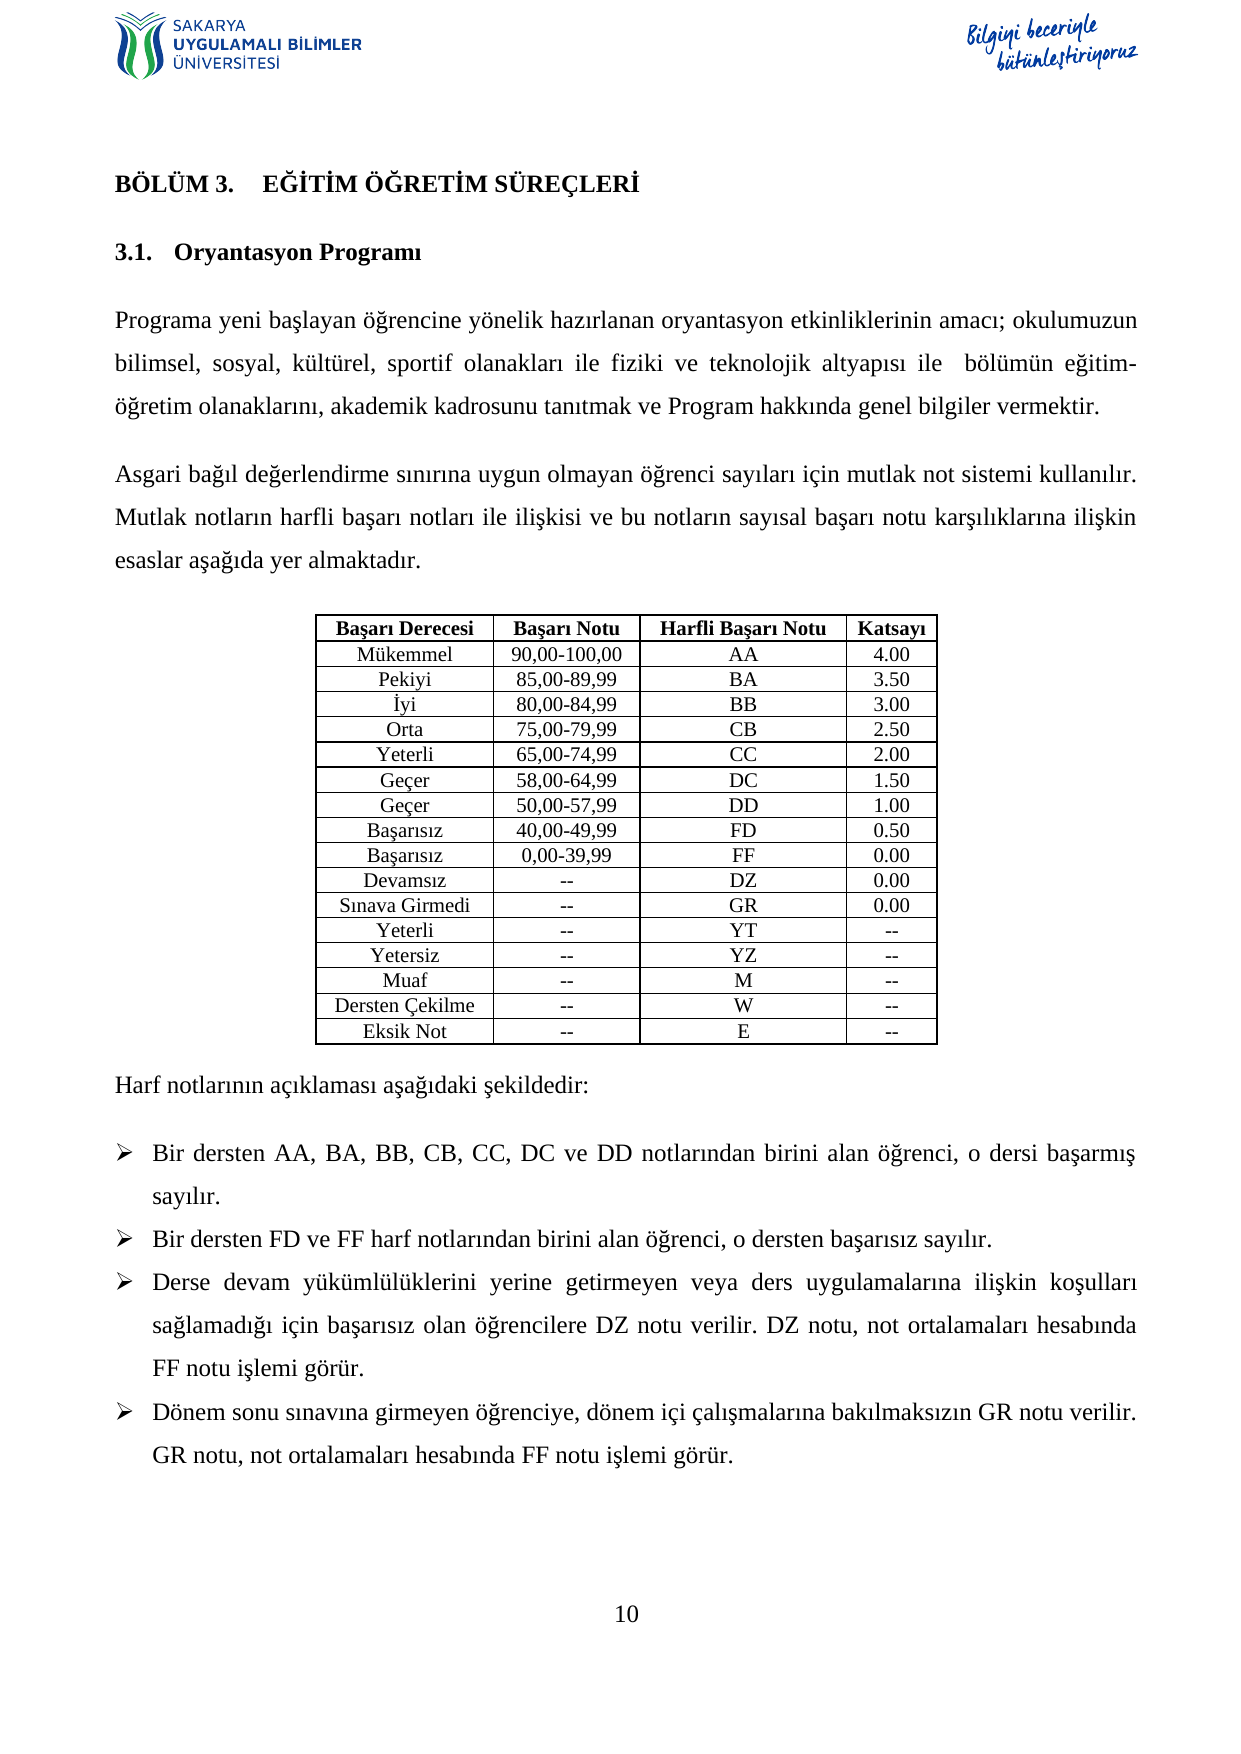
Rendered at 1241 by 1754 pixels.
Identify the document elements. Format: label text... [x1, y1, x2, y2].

table_cell E [641, 1019, 846, 1043]
table_cell AA [641, 642, 846, 666]
table_cell Pekiyi [317, 667, 493, 691]
table_cell 1.50 [847, 768, 936, 792]
list Bir dersten FD ve FF harf notlarından birini alan öğrenci, o dersten başarısız sayılır. [114, 1224, 1138, 1253]
table_cell FF [641, 843, 846, 867]
table_cell CC [641, 743, 846, 766]
table_cell DC [641, 768, 846, 792]
table_cell W [641, 994, 846, 1017]
table_header Katsayı [847, 616, 936, 640]
table_cell Yetersiz [317, 943, 493, 967]
table_cell 2.50 [847, 717, 936, 741]
table_cell 58,00-64,99 [494, 768, 639, 792]
table_cell 50,00-57,99 [494, 793, 639, 817]
table_cell Geçer [317, 768, 493, 792]
subtitle EĞİTİM ÖĞRETİM SÜREÇLERİ [114, 169, 1138, 197]
table_cell -- [494, 1019, 639, 1043]
table_cell GR [641, 893, 846, 917]
table_cell -- [494, 968, 639, 992]
table_cell -- [494, 994, 639, 1017]
table_cell 80,00-84,99 [494, 692, 639, 716]
table_cell BB [641, 692, 846, 716]
list Derse devam yükümlülüklerini yerine getirmeyen veya ders uygulamalarına ilişkin koşulları sağlamadığı için başarısız olan öğrencilere DZ notu verilir. DZ notu, not ortalamaları hesabında FF notu işlemi görür. [114, 1267, 1138, 1382]
table_cell Devamsız [317, 868, 493, 892]
table_cell FD [641, 818, 846, 842]
table_cell 85,00-89,99 [494, 667, 639, 691]
table_cell 3.00 [847, 692, 936, 716]
text Programa yeni başlayan öğrencine yönelik hazırlanan oryantasyon etkinliklerinin amacı; okulumuzun bilimsel, sosyal, kültürel, sportif olanakları ile fiziki ve teknolojik altyapısı ile bölümün eğitim-öğretim olanaklarını, akademik kadrosunu tanıtmak ve Program hakkında genel bilgiler vermektir. [114, 305, 1138, 420]
table_cell M [641, 968, 846, 992]
list Bir dersten AA, BA, BB, CB, CC, DC ve DD notlarından birini alan öğrenci, o dersi başarmış sayılır. [114, 1138, 1138, 1210]
table_cell -- [847, 968, 936, 992]
table_cell 2.00 [847, 743, 936, 766]
text Harf notlarının açıklaması aşağıdaki şekildedir: [114, 1070, 1138, 1098]
table_cell DD [641, 793, 846, 817]
table_cell -- [494, 943, 639, 967]
table_header Başarı Notu [494, 616, 639, 640]
table_cell Geçer [317, 793, 493, 817]
table_cell 1.00 [847, 793, 936, 817]
table_cell -- [494, 868, 639, 892]
table_cell YT [641, 918, 846, 942]
table_cell -- [847, 943, 936, 967]
table_cell 0.00 [847, 868, 936, 892]
table_cell Dersten Çekilme [317, 994, 493, 1017]
table_cell 65,00-74,99 [494, 743, 639, 766]
table_cell -- [847, 1019, 936, 1043]
table_cell Yeterli [317, 743, 493, 766]
table_cell Eksik Not [317, 1019, 493, 1043]
table_cell YZ [641, 943, 846, 967]
subtitle Oryantasyon Programı [114, 237, 1138, 266]
table_cell 90,00-100,00 [494, 642, 639, 666]
table_cell 0.00 [847, 893, 936, 917]
table_cell -- [847, 918, 936, 942]
picture [967, 13, 1139, 71]
list Dönem sonu sınavına girmeyen öğrenciye, dönem içi çalışmalarına bakılmaksızın GR notu verilir. GR notu, not ortalamaları hesabında FF notu işlemi görür. [114, 1397, 1138, 1468]
table_cell Mükemmel [317, 642, 493, 666]
table_cell CB [641, 717, 846, 741]
table_cell 40,00-49,99 [494, 818, 639, 842]
table_cell Başarısız [317, 843, 493, 867]
table_header Başarı Derecesi [317, 616, 493, 640]
table_cell Başarısız [317, 818, 493, 842]
table_cell 75,00-79,99 [494, 717, 639, 741]
table_cell BA [641, 667, 846, 691]
table_header Harfli Başarı Notu [641, 616, 846, 640]
table_cell 0,00-39,99 [494, 843, 639, 867]
table_cell -- [494, 918, 639, 942]
table_cell Sınava Girmedi [317, 893, 493, 917]
table_cell DZ [641, 868, 846, 892]
table_cell Orta [317, 717, 493, 741]
picture [114, 12, 362, 80]
table_cell Yeterli [317, 918, 493, 942]
table_cell 4.00 [847, 642, 936, 666]
table_cell İyi [317, 692, 493, 716]
text Asgari bağıl değerlendirme sınırına uygun olmayan öğrenci sayıları için mutlak not sistemi kullanılır. Mutlak notların harfli başarı notları ile ilişkisi ve bu notların sayısal başarı notu karşılıklarına ilişkin esaslar aşağıda yer almaktadır. [114, 459, 1138, 574]
table_cell Muaf [317, 968, 493, 992]
table_cell -- [494, 893, 639, 917]
table_cell -- [847, 994, 936, 1017]
table_cell 0.00 [847, 843, 936, 867]
table_cell 3.50 [847, 667, 936, 691]
table_cell 0.50 [847, 818, 936, 842]
